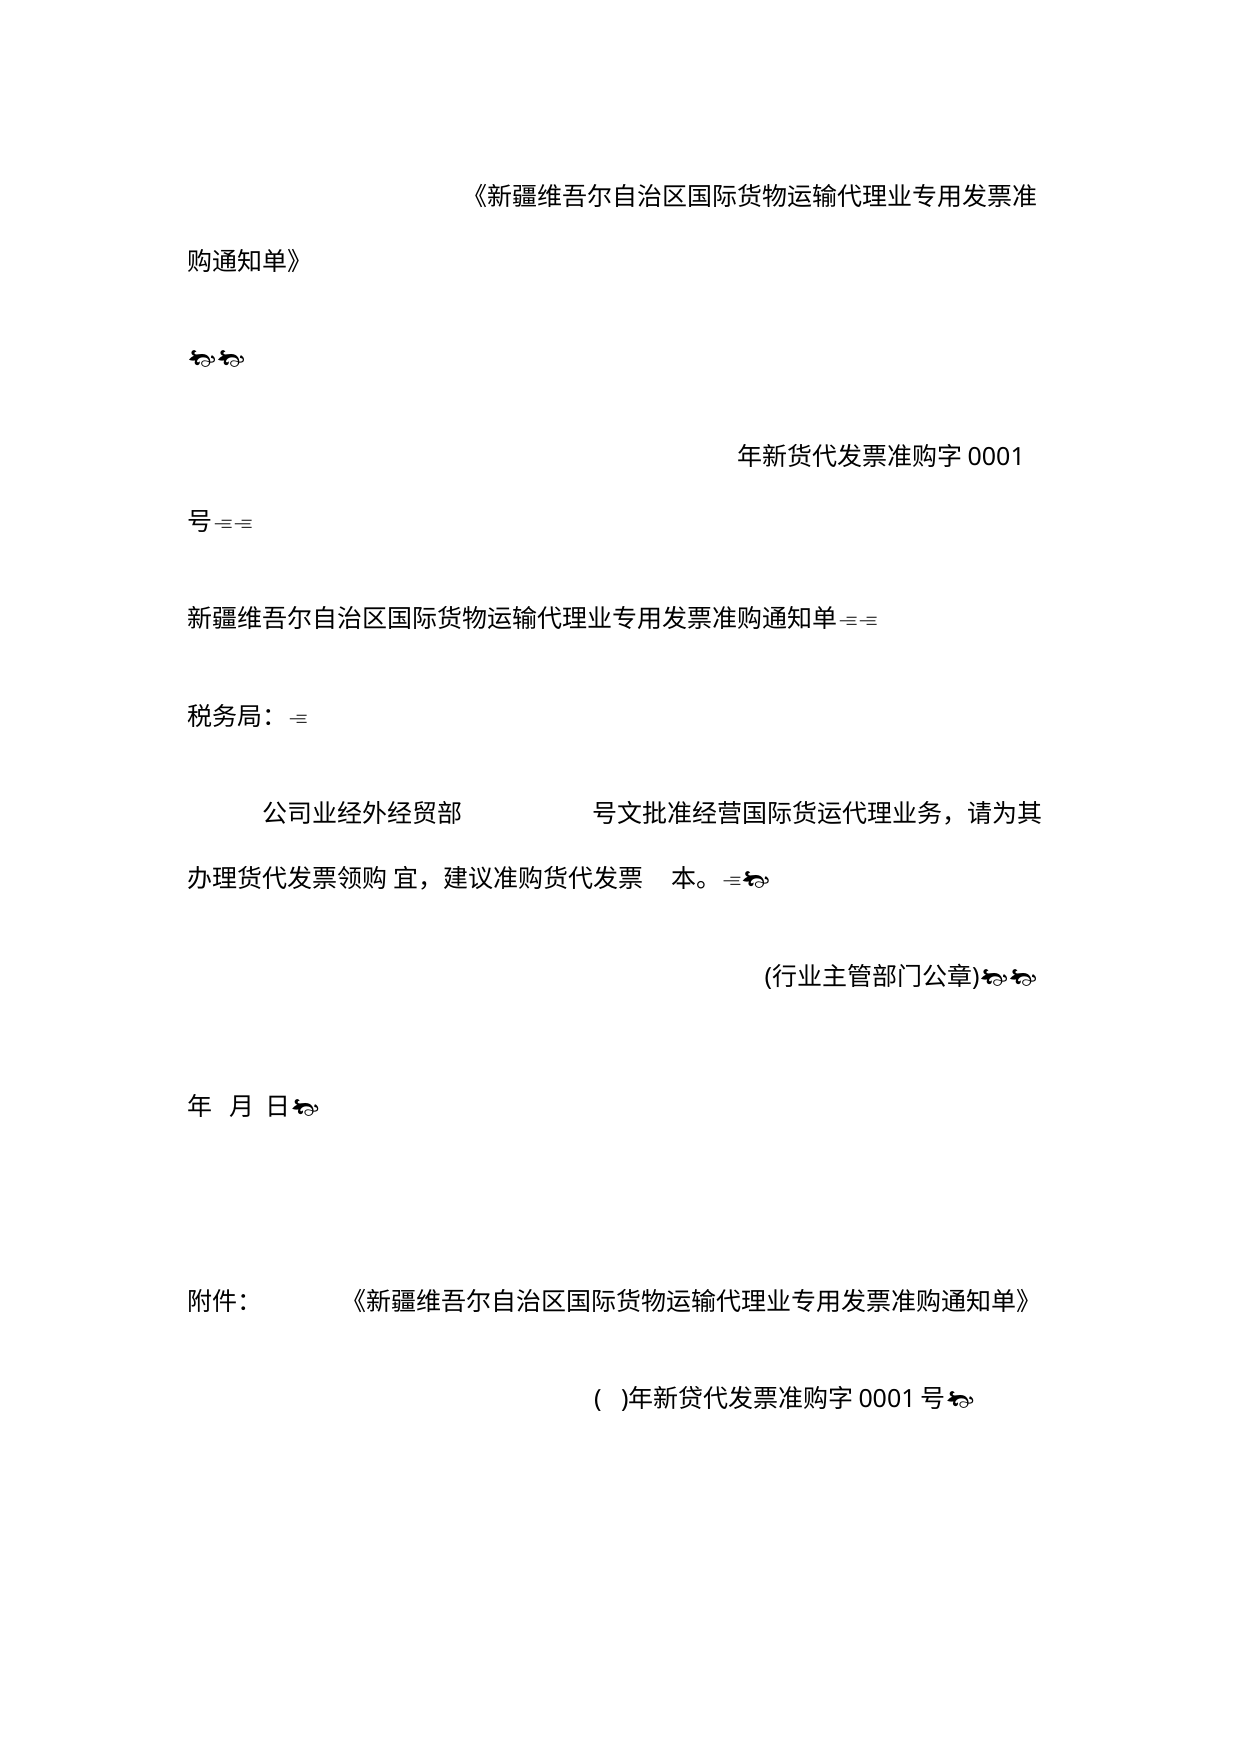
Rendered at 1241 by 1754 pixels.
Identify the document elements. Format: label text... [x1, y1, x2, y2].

text 公司业经外经贸部 号文批准经营国际货运代理业务，请为其办理货代发票领购 宜，建议准购货代发票 本。 [187, 779, 1053, 942]
text 年新货代发票准购字0001号 [187, 422, 1053, 584]
text 年 月 日 [187, 1039, 1053, 1169]
text 税务局： [187, 682, 1053, 779]
text ( )年新贷代发票准购字0001号 [187, 1364, 1053, 1462]
text 附件： 《新疆维吾尔自治区国际货物运输代理业专用发票准购通知单》 [187, 1267, 1053, 1364]
text 《新疆维吾尔自治区国际货物运输代理业专用发票准购通知单》 [187, 162, 1053, 324]
text  [187, 324, 1053, 422]
text 新疆维吾尔自治区国际货物运输代理业专用发票准购通知单 [187, 584, 1053, 682]
text (行业主管部门公章) [187, 942, 1053, 1039]
